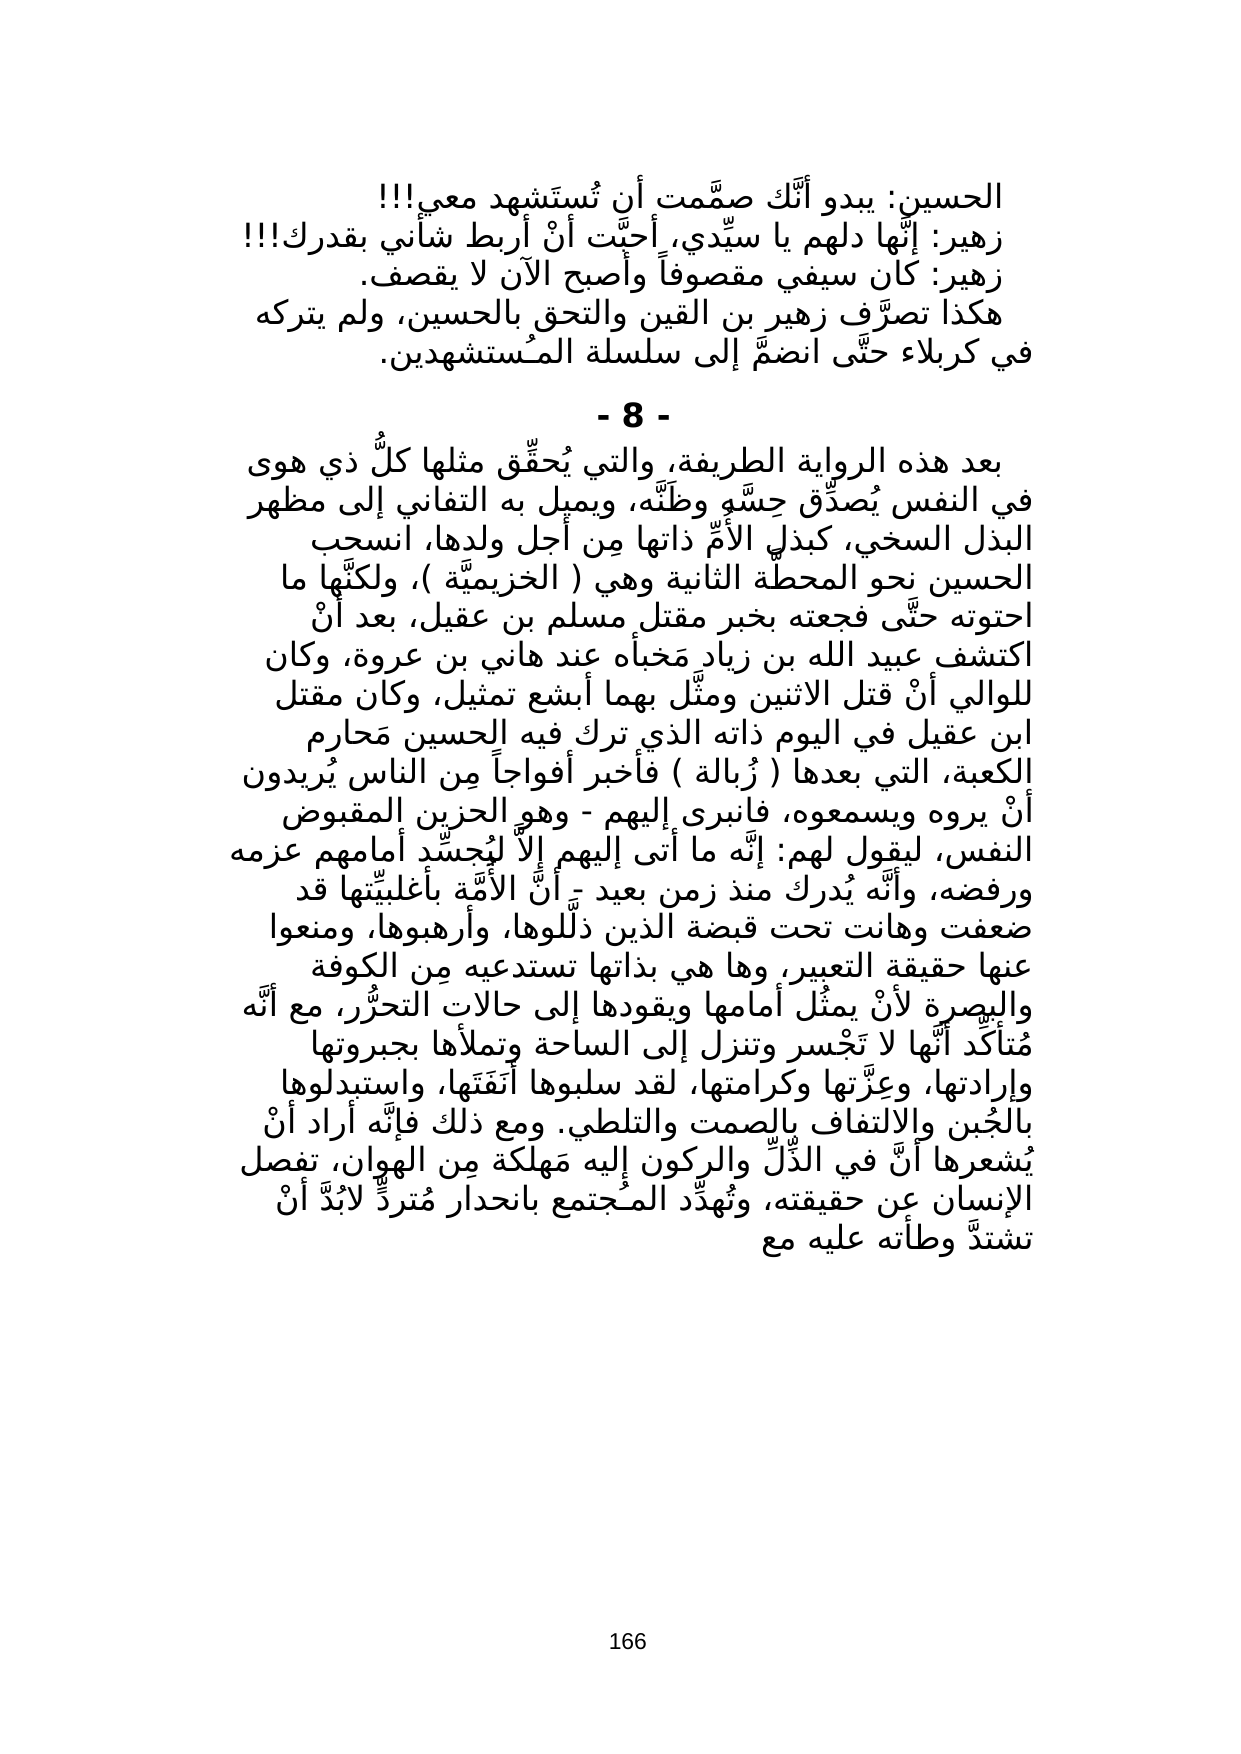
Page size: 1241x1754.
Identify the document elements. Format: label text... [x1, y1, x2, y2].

text الحسين: يبدو أنَّك صمَّمت أن تُستَشهد معي!!! [222, 177, 1033, 216]
text هكذا تصرَّف زهير بن القين والتحق بالحسين، ولم يتركه في كربلاء حتَّى انضمَّ إلى سلسلة المـُستشهدين. [222, 294, 1033, 371]
text زهير: إنَّها دلهم يا سيِّدي، أحبَّت أنْ أربط شأني بقدرك!!! [222, 216, 1033, 255]
text بعد هذه الرواية الطريفة، والتي يُحقِّق مثلها كلُّ ذي هوى في النفس يُصدِّق حِسَّه وظَنَّه، ويميل به التفاني إلى مظهر البذل السخي، كبذل الأُمِّ ذاتها مِن أجل ولدها، انسحب الحسين نحو المحطَّة الثانية وهي ( الخزيميَّة )، ولكنَّها ما احتوته حتَّى فجعته بخبر مقتل مسلم بن عقيل، بعد أنْ اكتشف عبيد الله بن زياد مَخبأه عند هاني بن عروة، وكان للوالي أنْ قتل الاثنين ومثَّل بهما أبشع تمثيل، وكان مقتل ابن عقيل في اليوم ذاته الذي ترك فيه الحسين مَحارم الكعبة، التي بعدها ( زُبالة ) فأخبر أفواجاً مِن الناس يُريدون أنْ يروه ويسمعوه، فانبرى إليهم - وهو الحزين المقبوض النفس، ليقول لهم: إنَّه ما أتى إليهم إلاَّ ليُجسِّد أمامهم عزمه ورفضه، وأنَّه يُدرك منذ زمن بعيد - أنَّ الأُمَّة بأغلبيِّتها قد ضعفت وهانت تحت قبضة الذين ذلَّلوها، وأرهبوها، ومنعوا عنها حقيقة التعبير، وها هي بذاتها تستدعيه مِن الكوفة والبصرة لأنْ يمثُل أمامها ويقودها إلى حالات التحرُّر، مع أنَّه مُتأكِّد أنَّها لا تَجْسر وتنزل إلى الساحة وتملأها بجبروتها وإرادتها، وعِزَّتها وكرامتها، لقد سلبوها أنَفَتَها، واستبدلوها بالجُبن والالتفاف بالصمت والتلطي. ومع ذلك فإنَّه أراد أنْ يُشعرها أنَّ في الذِّلِّ والركون إليه مَهلكة مِن الهوان، تفصل الإنسان عن حقيقته، وتُهدِّد المـُجتمع بانحدار مُتردٍّ لابُدَّ أنْ تشتدَّ وطأته عليه مع [222, 442, 1033, 1257]
text - 8 - [222, 396, 1033, 435]
text زهير: كان سيفي مقصوفاً وأصبح الآن لا يقصف. [222, 255, 1033, 294]
